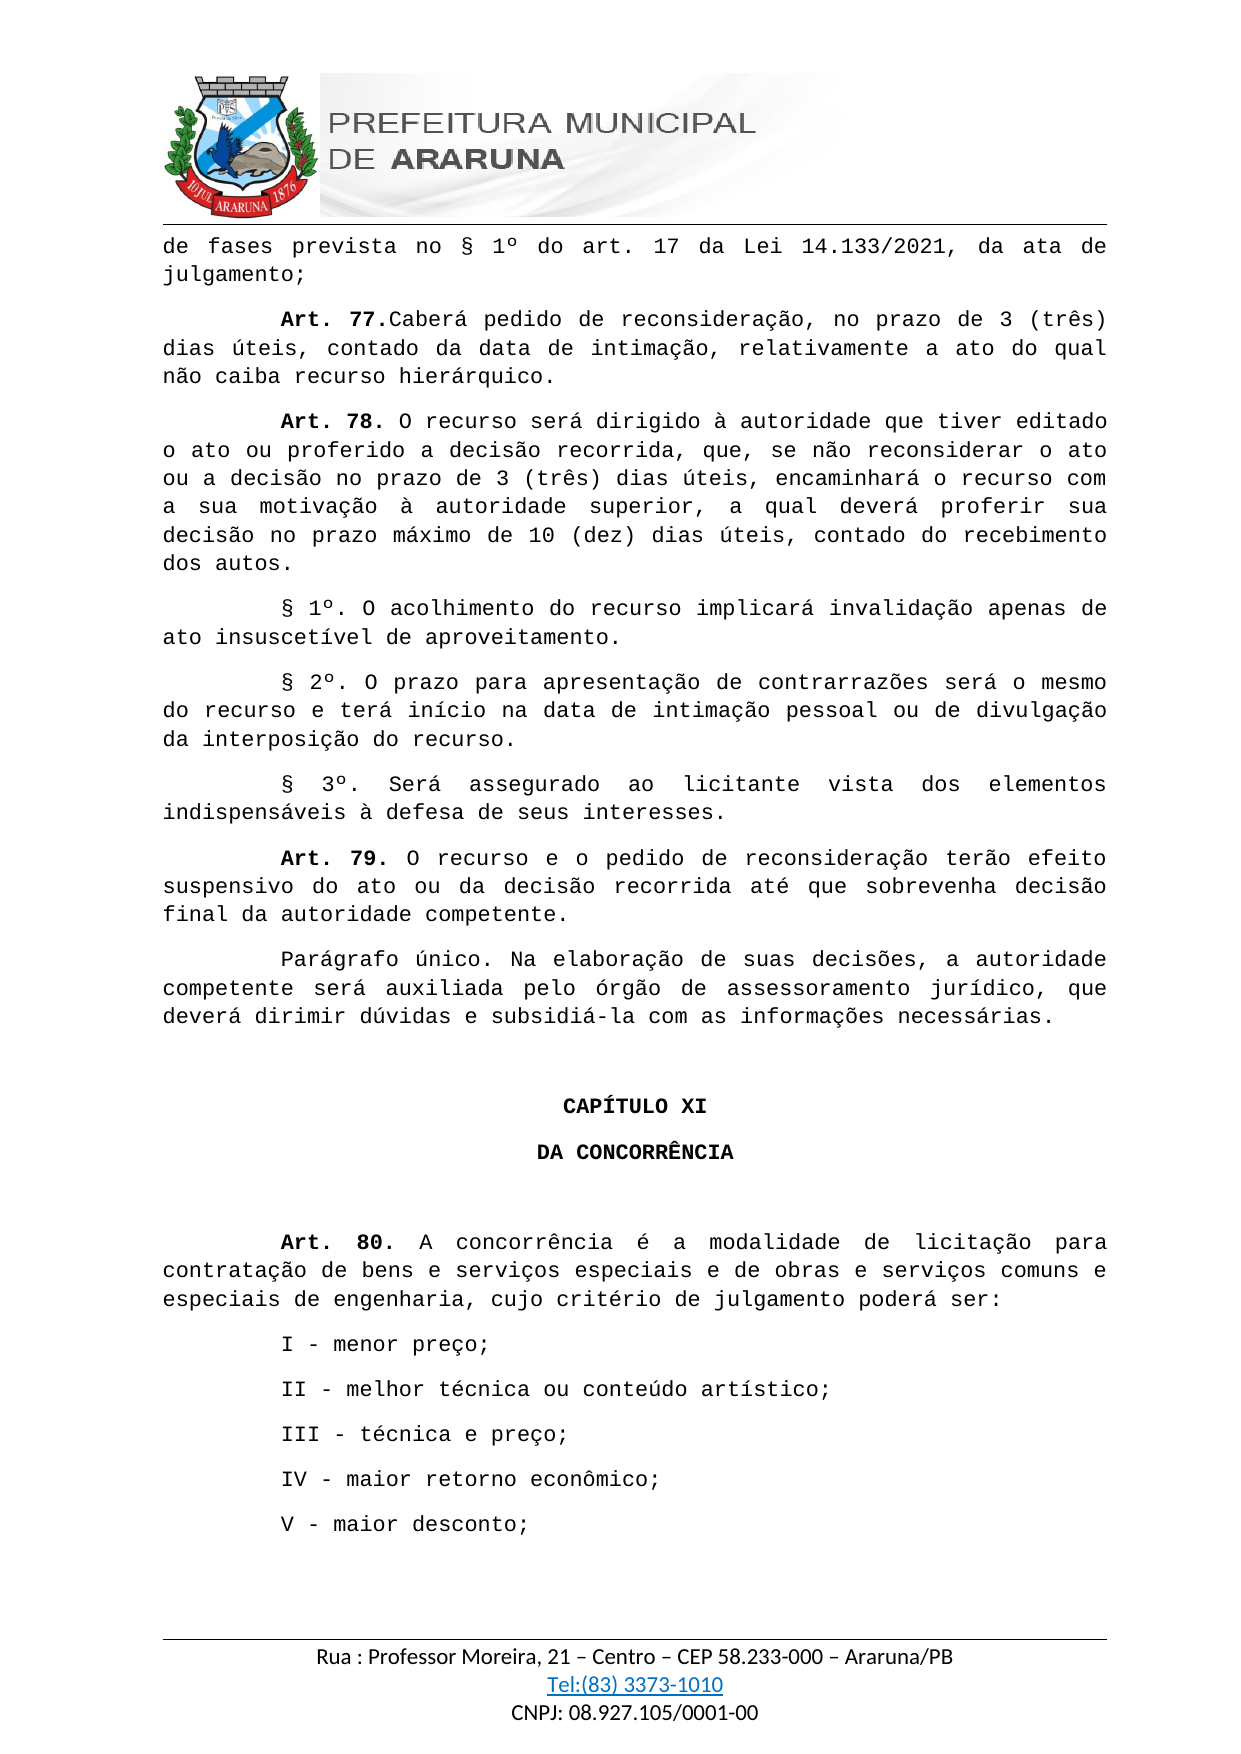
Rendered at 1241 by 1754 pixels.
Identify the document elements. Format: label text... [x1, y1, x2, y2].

picture [162, 73, 941, 222]
text CAPÍTULO XI [162, 1096, 1107, 1121]
text § 3º. Será assegurado ao licitante vista dos elementos indispensáveis à defesa de seus interesses. [162, 773, 1107, 826]
text Art. 77.Caberá pedido de reconsideração, no prazo de 3 (três) dias úteis, contado da data de intimação, relativamente a ato do qual não caiba recurso hierárquico. [162, 308, 1107, 390]
text Art. 79. O recurso e o pedido de reconsideração terão efeito suspensivo do ato ou da decisão recorrida até que sobrevenha decisão final da autoridade competente. [162, 847, 1107, 928]
text III - técnica e preço; [162, 1423, 1107, 1448]
text § 1º. O acolhimento do recurso implicará invalidação apenas de ato insuscetível de aproveitamento. [162, 598, 1107, 651]
text IV - maior retorno econômico; [162, 1468, 1107, 1493]
text Art. 78. O recurso será dirigido à autoridade que tiver editado o ato ou proferido a decisão recorrida, que, se não reconsiderar o ato ou a decisão no prazo de 3 (três) dias úteis, encaminhará o recurso com a sua motivação à autoridade superior, a qual deverá proferir sua decisão no prazo máximo de 10 (dez) dias úteis, contado do recebimento dos autos. [162, 410, 1107, 577]
text DA CONCORRÊNCIA [162, 1141, 1107, 1166]
text § 2º. O prazo para apresentação de contrarrazões será o mesmo do recurso e terá início na data de intimação pessoal ou de divulgação da interposição do recurso. [162, 671, 1107, 753]
text I - menor preço; [162, 1333, 1107, 1358]
text II - melhor técnica ou conteúdo artístico; [162, 1378, 1107, 1403]
text Parágrafo único. Na elaboração de suas decisões, a autoridade competente será auxiliada pelo órgão de assessoramento jurídico, que deverá dirimir dúvidas e subsidiá-la com as informações necessárias. [162, 949, 1107, 1030]
text Art. 80. A concorrência é a modalidade de licitação para contratação de bens e serviços especiais e de obras e serviços comuns e especiais de engenharia, cujo critério de julgamento poderá ser: [162, 1231, 1107, 1313]
text V - maior desconto; [162, 1513, 1107, 1538]
